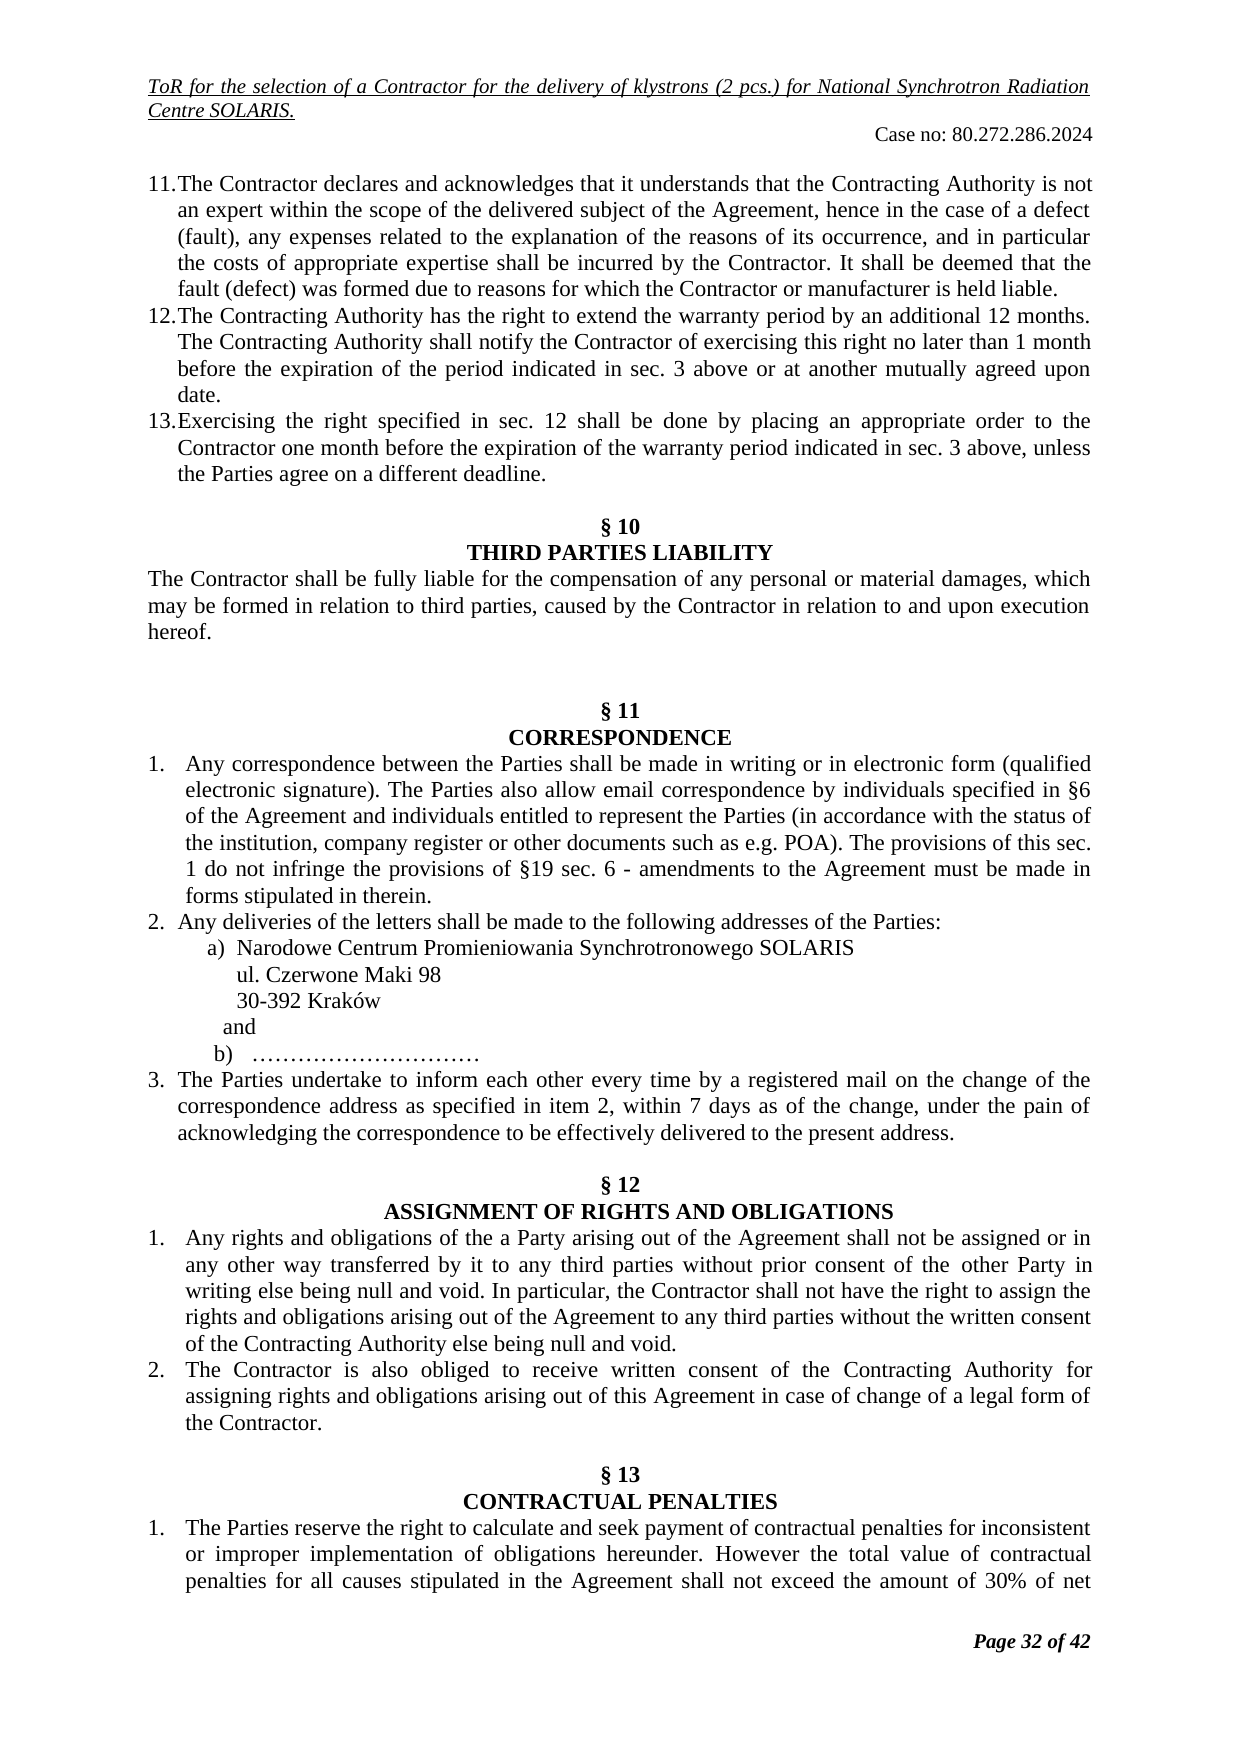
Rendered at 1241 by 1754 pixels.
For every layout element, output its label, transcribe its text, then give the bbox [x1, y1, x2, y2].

list Any rights and obligations of the a Party arising out of the Agreement shall not be assigned or in any other way transferred by it to any third parties without prior consent of the other Party in writing else being null and void. In particular, the Contractor shall not have the right to assign the rights and obligations arising out of the Agreement to any third parties without the written consent of the Contracting Authority else being null and void. [148, 1224, 1092, 1356]
text § 13 [148, 1461, 1092, 1488]
text § 11 [148, 697, 1092, 723]
text § 12 [148, 1172, 1092, 1198]
text and [207, 1013, 1092, 1040]
list The Contractor declares and acknowledges that it understands that the Contracting Authority is not an expert within the scope of the delivered subject of the Agreement, hence in the case of a defect (fault), any expenses related to the explanation of the reasons of its occurrence, and in particular the costs of appropriate expertise shall be incurred by the Contractor. It shall be deemed that the fault (defect) was formed due to reasons for which the Contractor or manufacturer is held liable. [148, 170, 1092, 302]
list ………………………… [214, 1040, 1092, 1066]
text THIRD PARTIES LIABILITY [148, 539, 1092, 565]
text CONTRACTUAL PENALTIES [148, 1488, 1092, 1514]
text ul. Czerwone Maki 98 [236, 961, 1092, 987]
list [148, 1514, 1092, 1593]
list Narodowe Centrum Promieniowania Synchrotronowego SOLARIS [207, 934, 1092, 961]
text ASSIGNMENT OF RIGHTS AND OBLIGATIONS [185, 1198, 1092, 1224]
list Exercising the right specified in sec. 12 shall be done by placing an appropriate order to the Contractor one month before the expiration of the warranty period indicated in sec. 3 above, unless the Parties agree on a different deadline. [148, 407, 1092, 486]
list Any deliveries of the letters shall be made to the following addresses of the Parties: [148, 908, 1092, 934]
list The Contracting Authority has the right to extend the warranty period by an additional 12 months. The Contracting Authority shall notify the Contractor of exercising this right no later than 1 month before the expiration of the period indicated in sec. 3 above or at another mutually agreed upon date. [148, 302, 1092, 407]
text The Contractor shall be fully liable for the compensation of any personal or material damages, which may be formed in relation to third parties, caused by the Contractor in relation to and upon execution hereof. [148, 565, 1092, 644]
text 30-392 Kraków [236, 987, 1092, 1013]
text CORRESPONDENCE [148, 723, 1092, 750]
list Any correspondence between the Parties shall be made in writing or in electronic form (qualified electronic signature). The Parties also allow email correspondence by individuals specified in §6 of the Agreement and individuals entitled to represent the Parties (in accordance with the status of the institution, company register or other documents such as e.g. POA). The provisions of this sec. 1 do not infringe the provisions of §19 sec. 6 - amendments to the Agreement must be made in forms stipulated in therein. [148, 750, 1092, 908]
list The Parties undertake to inform each other every time by a registered mail on the change of the correspondence address as specified in item 2, within 7 days as of the change, under the pain of acknowledging the correspondence to be effectively delivered to the present address. [148, 1066, 1092, 1145]
list The Contractor is also obliged to receive written consent of the Contracting Authority for assigning rights and obligations arising out of this Agreement in case of change of a legal form of the Contractor. [148, 1356, 1092, 1435]
text § 10 [148, 513, 1092, 539]
